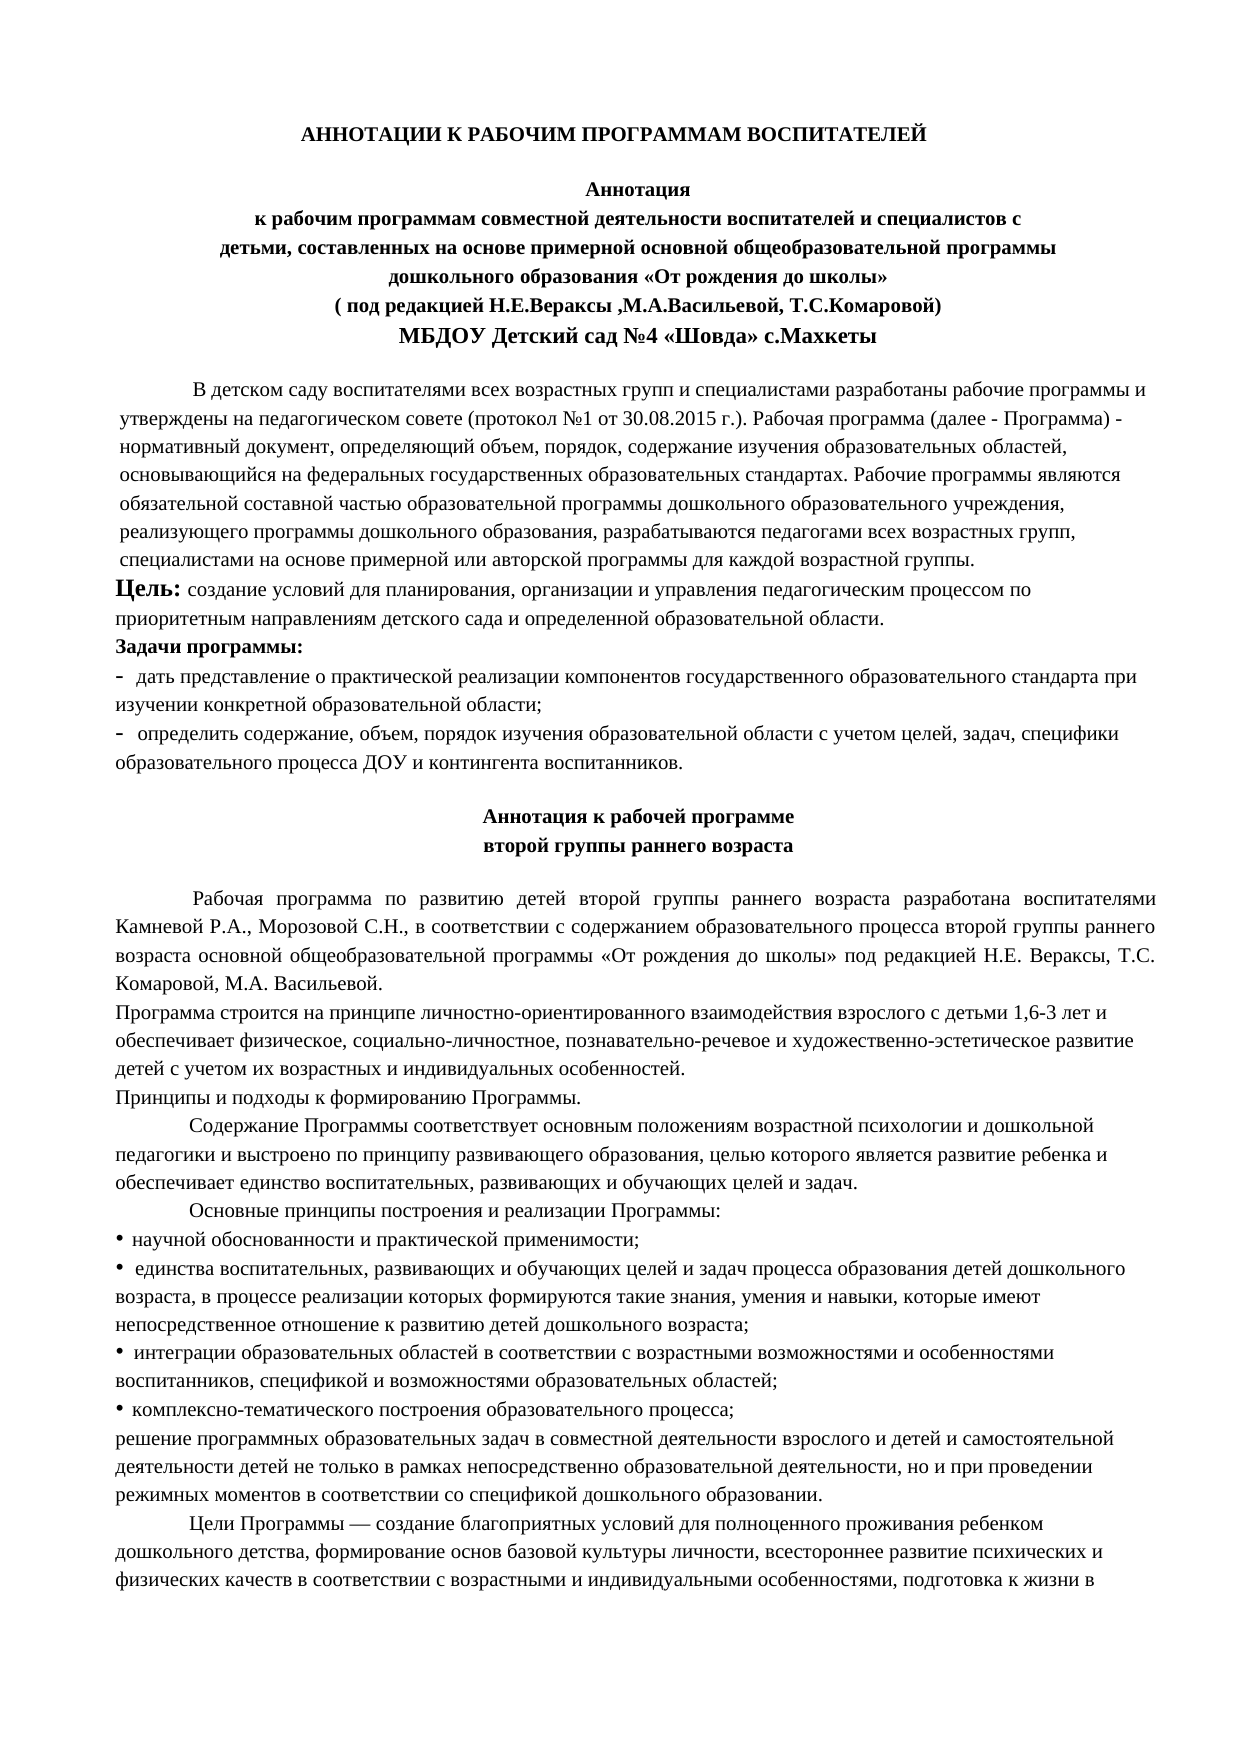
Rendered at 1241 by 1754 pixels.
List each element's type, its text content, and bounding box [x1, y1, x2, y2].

text образовательного процесса ДОУ и контингента воспитанников. [115, 750, 1167, 774]
text Рабочая программа по развитию детей второй группы раннего возраста разработана воспитателями Камневой Р.А., Морозовой С.Н., в соответствии с содержанием образовательного процесса второй группы раннего возраста основной общеобразовательной программы «От рождения до школы» под редакцией Н.Е. Вераксы, Т.С. Комаровой, М.А. Васильевой. [115, 886, 1156, 995]
list интеграции образовательных областей в соответствии с возрастными возможностями и особенностями [115, 1339, 1167, 1365]
text Программа строится на принципе личностно-ориентированного взаимодействия взрослого с детьми 1,6-3 лет и обеспечивает физическое, социально-личностное, познавательно-речевое и художественно-эстетическое развитие детей с учетом их возрастных и индивидуальных особенностей. [115, 999, 1167, 1080]
text воспитанников, спецификой и возможностями образовательных областей; [115, 1368, 1167, 1392]
list дать представление о практической реализации компонентов государственного образовательного стандарта при изучении конкретной образовательной области; [115, 660, 1137, 716]
text Содержание Программы соответствует основным положениям возрастной психологии и дошкольной педагогики и выстроено по принципу развивающего образования, целью которого является развитие ребенка и обеспечивает единство воспитательных, развивающих и обучающих целей и задач. [115, 1113, 1167, 1194]
subtitle Аннотация к рабочей программе второй группы раннего возраста [481, 804, 796, 857]
text решение программных образовательных задач в совместной деятельности взрослого и детей и самостоятельной деятельности детей не только в рамках непосредственно образовательной деятельности, но и при проведении режимных моментов в соответствии со спецификой дошкольного образовании. [115, 1426, 1167, 1506]
text Аннотация [334, 177, 942, 201]
list комплексно-тематического построения образовательного процесса; [115, 1393, 1167, 1422]
text Цель: создание условий для планирования, организации и управления педагогическим процессом по [115, 576, 1167, 601]
subtitle к рабочим программам совместной деятельности воспитателей и специалистов с детьми, составленных на основе примерной основной общеобразовательной программы дошкольного образования «От рождения до школы» [219, 206, 1056, 288]
list научной обоснованности и практической применимости; [115, 1223, 1167, 1252]
subtitle Задачи программы: [115, 634, 1167, 658]
text В детском саду воспитателями всех возрастных групп и специалистами разработаны рабочие программы и утверждены на педагогическом совете (протокол №1 от 30.08.2015 г.). Рабочая программа (далее - Программа) - нормативный документ, определяющий объем, порядок, содержание изучения образовательных областей, основывающийся на федеральных государственных образовательных стандартах. Рабочие программы являются обязательной составной частью образовательной программы дошкольного образовательного учреждения, реализующего программы дошкольного образования, разрабатываются педагогами всех возрастных групп, специалистами на основе примерной или авторской программы для каждой возрастной группы. [119, 377, 1153, 571]
text ( под редакцией Н.Е.Вераксы ,М.А.Васильевой, Т.С.Комаровой) МБДОУ Детский сад №4 «Шовда» с.Махкеты [334, 293, 942, 348]
text Основные принципы построения и реализации Программы: [189, 1198, 1167, 1222]
list определить содержание, объем, порядок изучения образовательной области с учетом целей, задач, специфики [115, 720, 1167, 746]
list единства воспитательных, развивающих и обучающих целей и задач процесса образования детей дошкольного возраста, в процессе реализации которых формируются такие знания, умения и навыки, которые имеют непосредственное отношение к развитию детей дошкольного возраста; [115, 1252, 1126, 1336]
subtitle АННОТАЦИИ К РАБОЧИМ ПРОГРАММАМ ВОСПИТАТЕЛЕЙ [134, 122, 1167, 146]
text Принципы и подходы к формированию Программы. [115, 1085, 1167, 1109]
text приоритетным направлениям детского сада и определенной образовательной области. [115, 605, 1167, 629]
text Цели Программы — создание благоприятных условий для полноценного проживания ребенком дошкольного детства, формирование основ базовой культуры личности, всестороннее развитие психических и физических качеств в соответствии с возрастными и индивидуальными особенностями, подготовка к жизни в [115, 1511, 1151, 1591]
